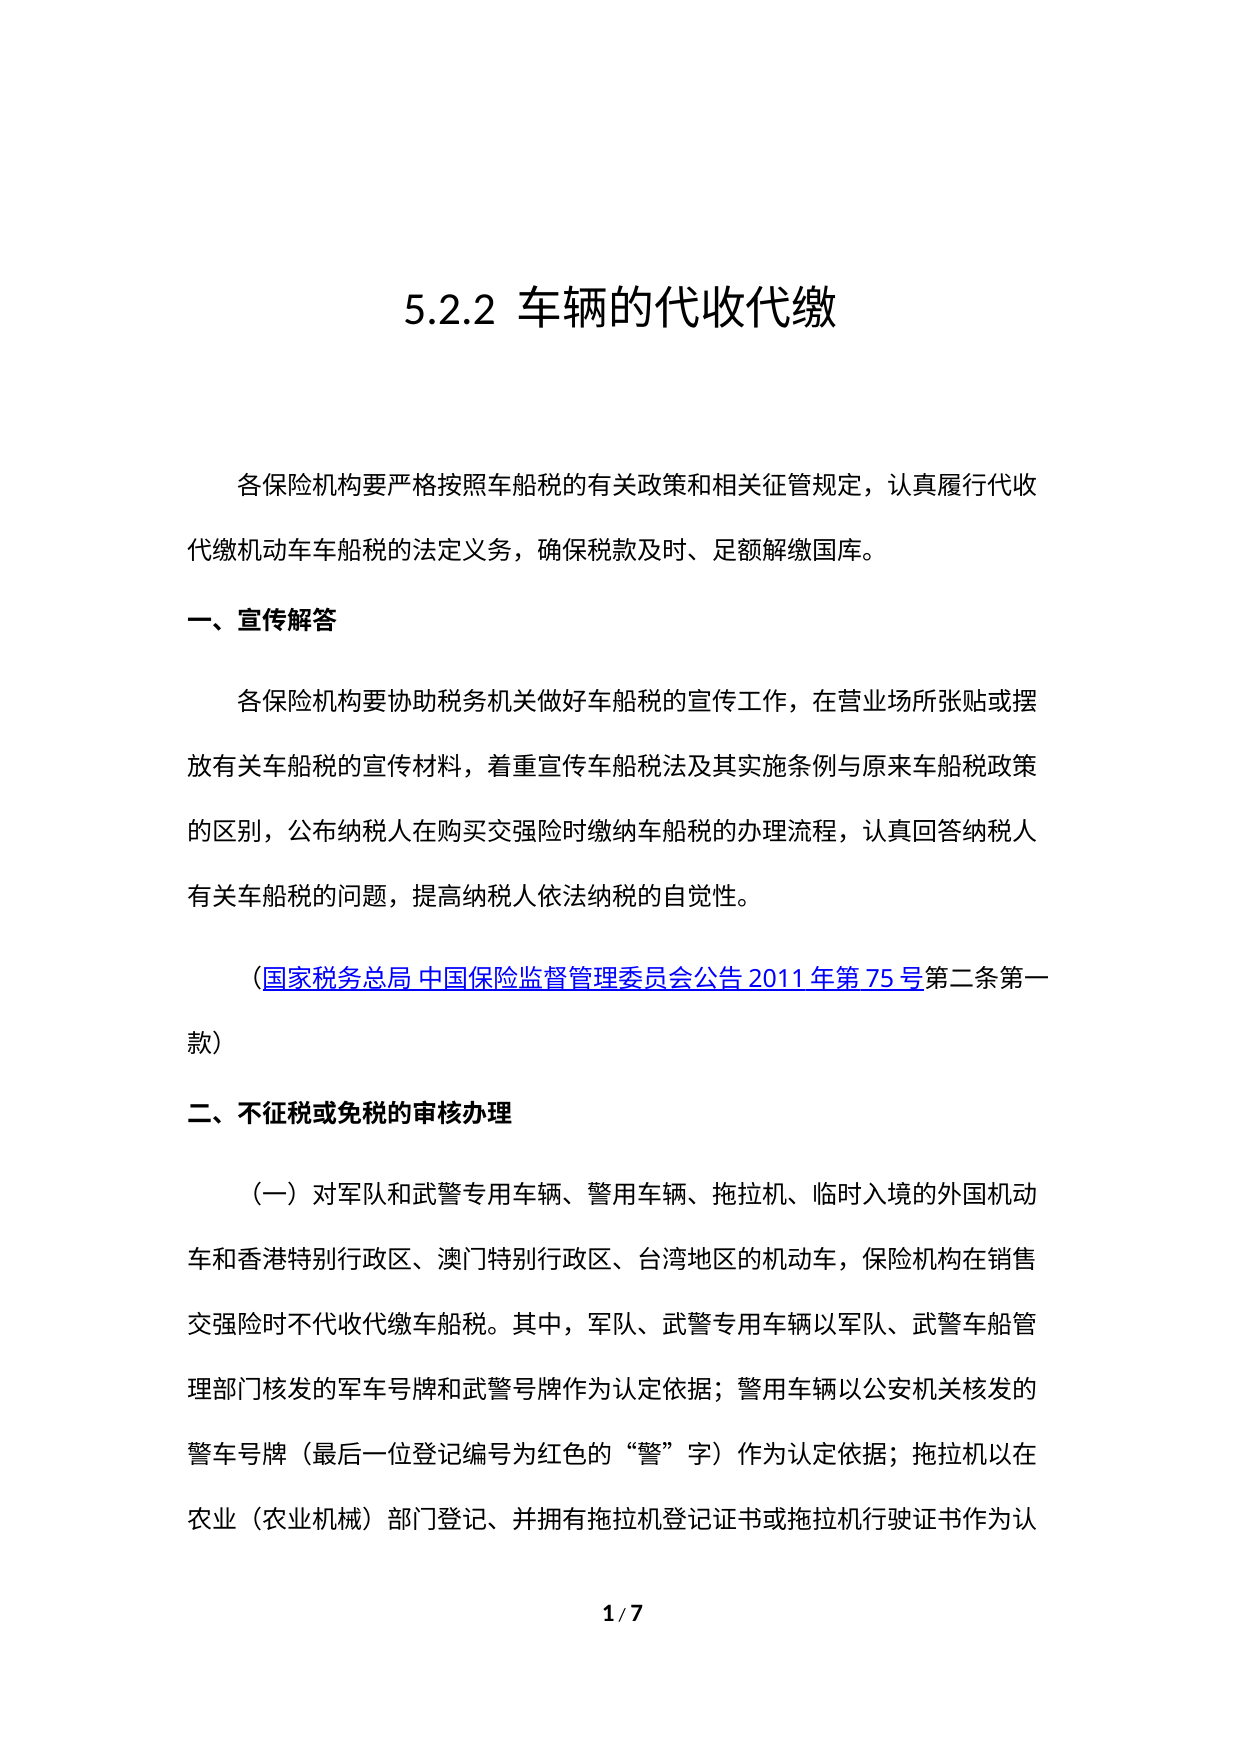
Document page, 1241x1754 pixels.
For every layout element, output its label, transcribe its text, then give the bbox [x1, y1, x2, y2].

text 各保险机构要严格按照车船税的有关政策和相关征管规定，认真履行代收代缴机动车车船税的法定义务，确保税款及时、足额解缴国库。 [187, 451, 1053, 581]
subtitle 一、宣传解答 [187, 586, 1053, 651]
text 5.2.2 车辆的代收代缴 [187, 256, 1053, 353]
subtitle 二、不征税或免税的审核办理 [187, 1079, 1053, 1144]
text 各保险机构要协助税务机关做好车船税的宣传工作，在营业场所张贴或摆放有关车船税的宣传材料，着重宣传车船税法及其实施条例与原来车船税政策的区别，公布纳税人在购买交强险时缴纳车船税的办理流程，认真回答纳税人有关车船税的问题，提高纳税人依法纳税的自觉性。 [187, 667, 1053, 927]
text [187, 1160, 1053, 1550]
text （国家税务总局 中国保险监督管理委员会公告2011年第75号第二条第一款） [187, 944, 1053, 1074]
